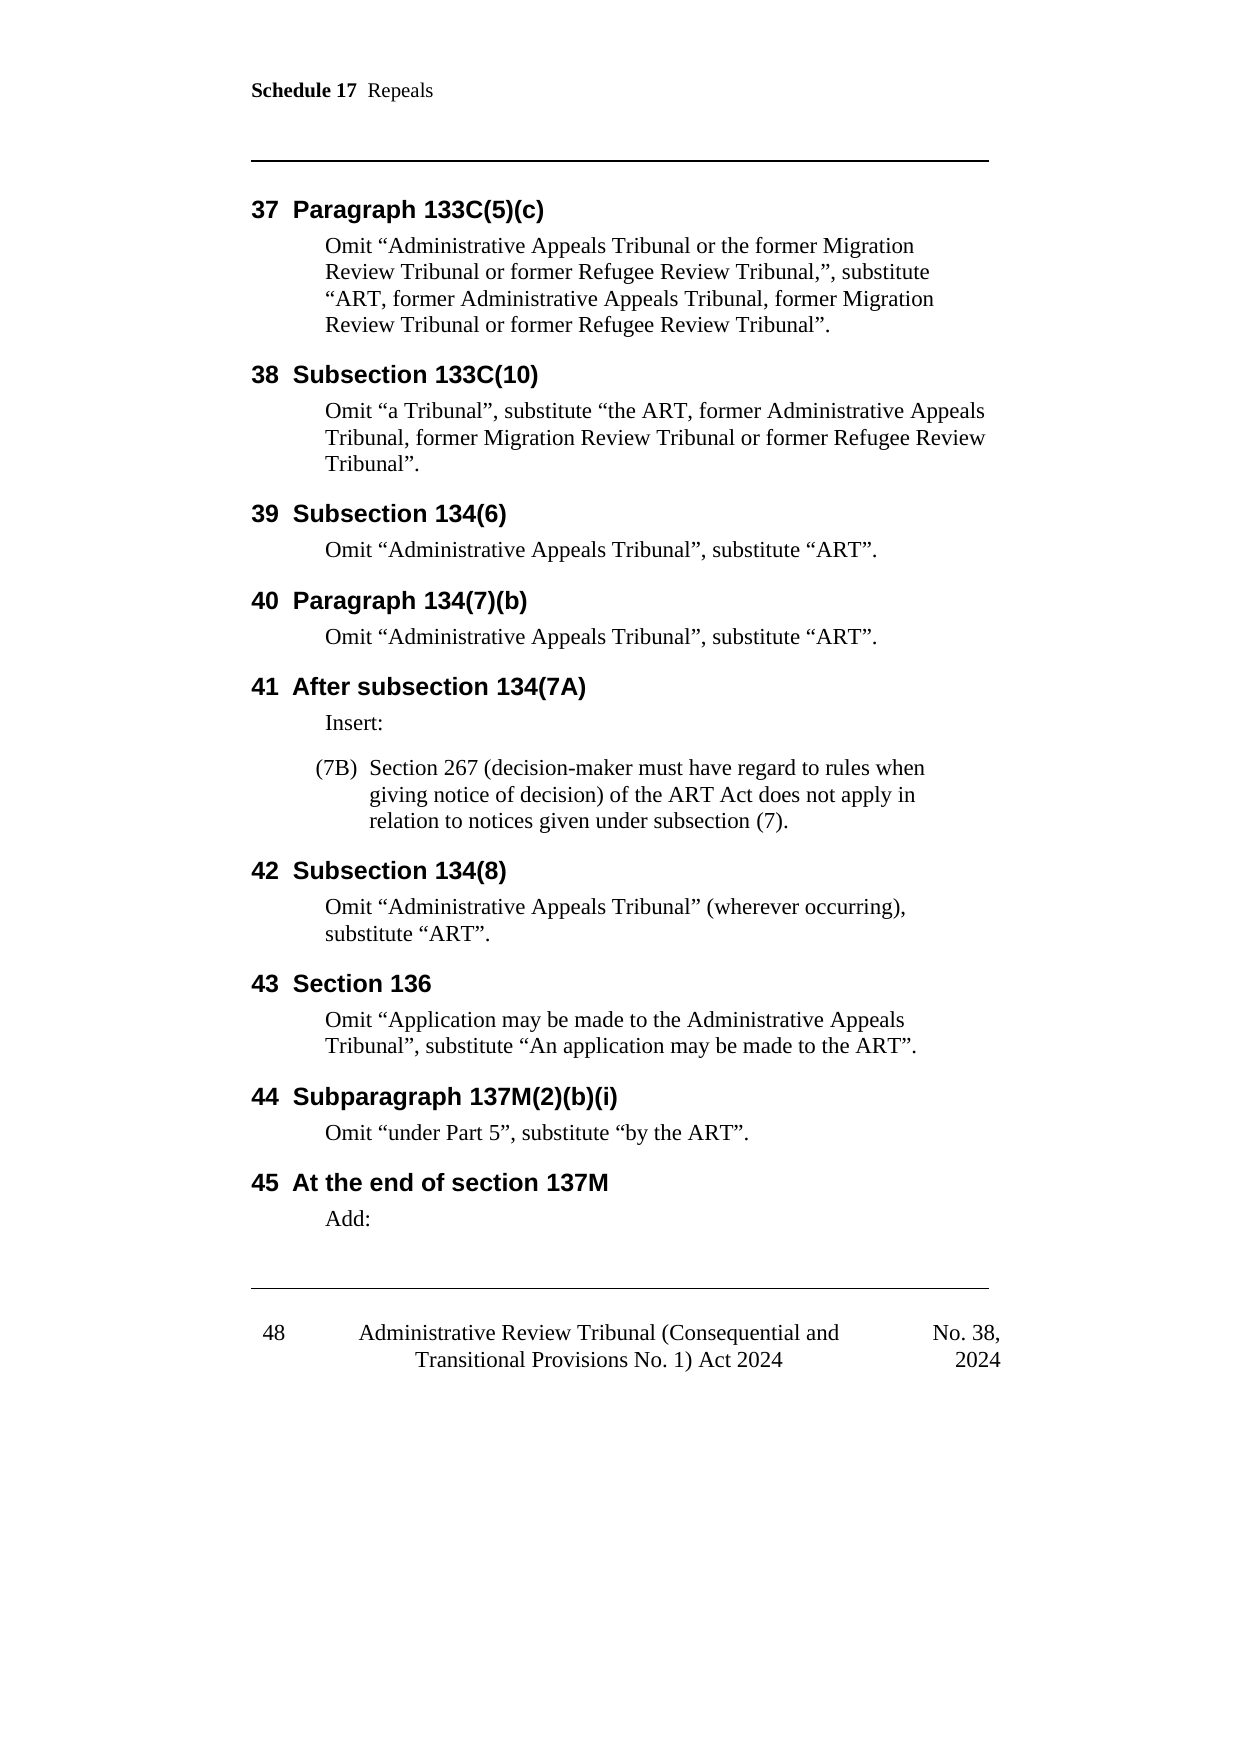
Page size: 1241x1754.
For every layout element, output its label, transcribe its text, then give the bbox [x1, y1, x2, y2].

text 38 Subsection 133C(10) [251, 360, 989, 389]
text 41 After subsection 134(7A) [251, 672, 989, 701]
text Omit “Administrative Appeals Tribunal” (wherever occurring), substitute “ART”. [325, 893, 989, 946]
text 40 Paragraph 134(7)(b) [251, 586, 989, 614]
text 44 Subparagraph 137M(2)(b)(i) [251, 1082, 989, 1110]
text 42 Subsection 134(8) [251, 856, 989, 885]
text 37 Paragraph 133C(5)(c) [251, 195, 989, 224]
text Omit “a Tribunal”, substitute “the ART, former Administrative Appeals Tribunal, former Migration Review Tribunal or former Refugee Review Tribunal”. [325, 397, 989, 476]
text 45 At the end of section 137M [251, 1168, 989, 1197]
text Omit “Administrative Appeals Tribunal”, substitute “ART”. [325, 536, 989, 563]
text Omit “under Part 5”, substitute “by the ART”. [325, 1119, 989, 1145]
text Insert: [325, 709, 989, 736]
text Omit “Application may be made to the Administrative Appeals Tribunal”, substitute “An application may be made to the ART”. [325, 1006, 989, 1059]
text Add: [325, 1205, 989, 1231]
text 43 Section 136 [251, 969, 989, 998]
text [325, 232, 989, 337]
text (7B) Section 267 (decision-maker must have regard to rules when giving notice of decision) of the ART Act does not apply in relation to notices given under subsection (7). [251, 754, 989, 833]
text Omit “Administrative Appeals Tribunal”, substitute “ART”. [325, 623, 989, 649]
text 39 Subsection 134(6) [251, 499, 989, 528]
